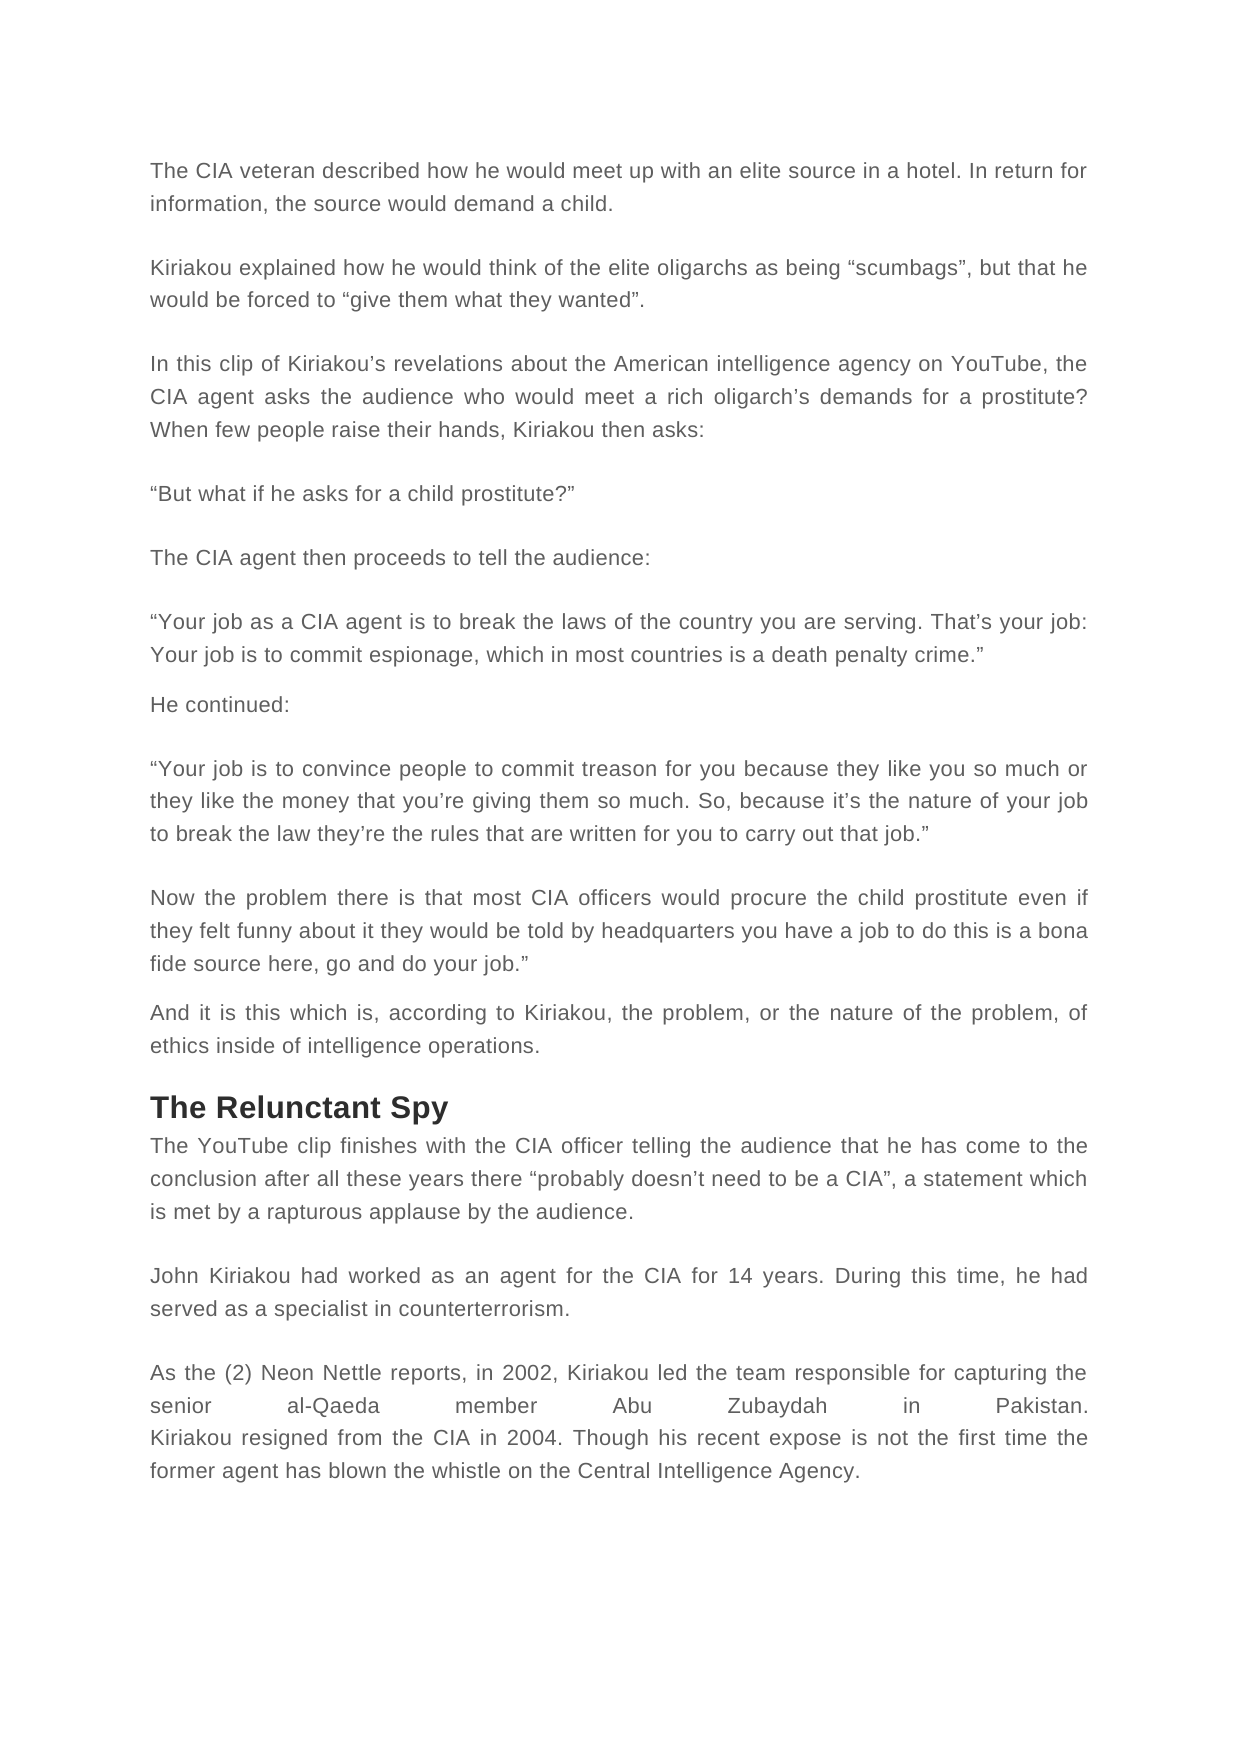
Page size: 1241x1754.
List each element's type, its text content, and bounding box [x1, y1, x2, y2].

text The CIA agent then proceeds to tell the audience: [150, 537, 1090, 570]
text In this clip of Kiriakou’s revelations about the American intelligence agency on YouTube, the CIA agent asks the audience who would meet a rich oligarch’s demands for a prostitute? When few people raise their hands, Kiriakou then asks: [150, 344, 1090, 442]
text The Relunctant Spy [150, 1089, 1090, 1126]
text He continued: [150, 684, 1090, 717]
text The CIA veteran described how he would meet up with an elite source in a hotel. In return for information, the source would demand a child. [150, 150, 1090, 216]
text Now the problem there is that most CIA officers would procure the child prostitute even if they felt funny about it they would be told by headquarters you have a job to do this is a bona fide source here, go and do your job.” [150, 878, 1090, 976]
text “Your job as a CIA agent is to break the laws of the country you are serving. That’s your job: Your job is to commit espionage, which in most countries is a death penalty crime.” [150, 602, 1090, 667]
text As the (2) Neon Nettle reports, in 2002, Kiriakou led the team responsible for capturing the senior al-Qaeda member Abu Zubaydah in Pakistan. Kiriakou resigned from the CIA in 2004. Though his recent expose is not the first time the former agent has blown the whistle on the Central Intelligence Agency. [150, 1352, 1090, 1483]
text The YouTube clip finishes with the CIA officer telling the audience that he has come to the conclusion after all these years there “probably doesn’t need to be a CIA”, a statement which is met by a rapturous applause by the audience. [150, 1126, 1090, 1224]
text Kiriakou explained how he would think of the elite oligarchs as being “scumbags”, but that he would be forced to “give them what they wanted”. [150, 247, 1090, 312]
text “But what if he asks for a child prostitute?” [150, 473, 1090, 506]
text And it is this which is, according to Kiriakou, the problem, or the nature of the problem, of ethics inside of intelligence operations. [150, 993, 1090, 1058]
text “Your job is to convince people to commit treason for you because they like you so much or they like the money that you’re giving them so much. So, because it’s the nature of your job to break the law they’re the rules that are written for you to carry out that job.” [150, 748, 1090, 846]
text John Kiriakou had worked as an agent for the CIA for 14 years. During this time, he had served as a specialist in counterterrorism. [150, 1255, 1090, 1321]
